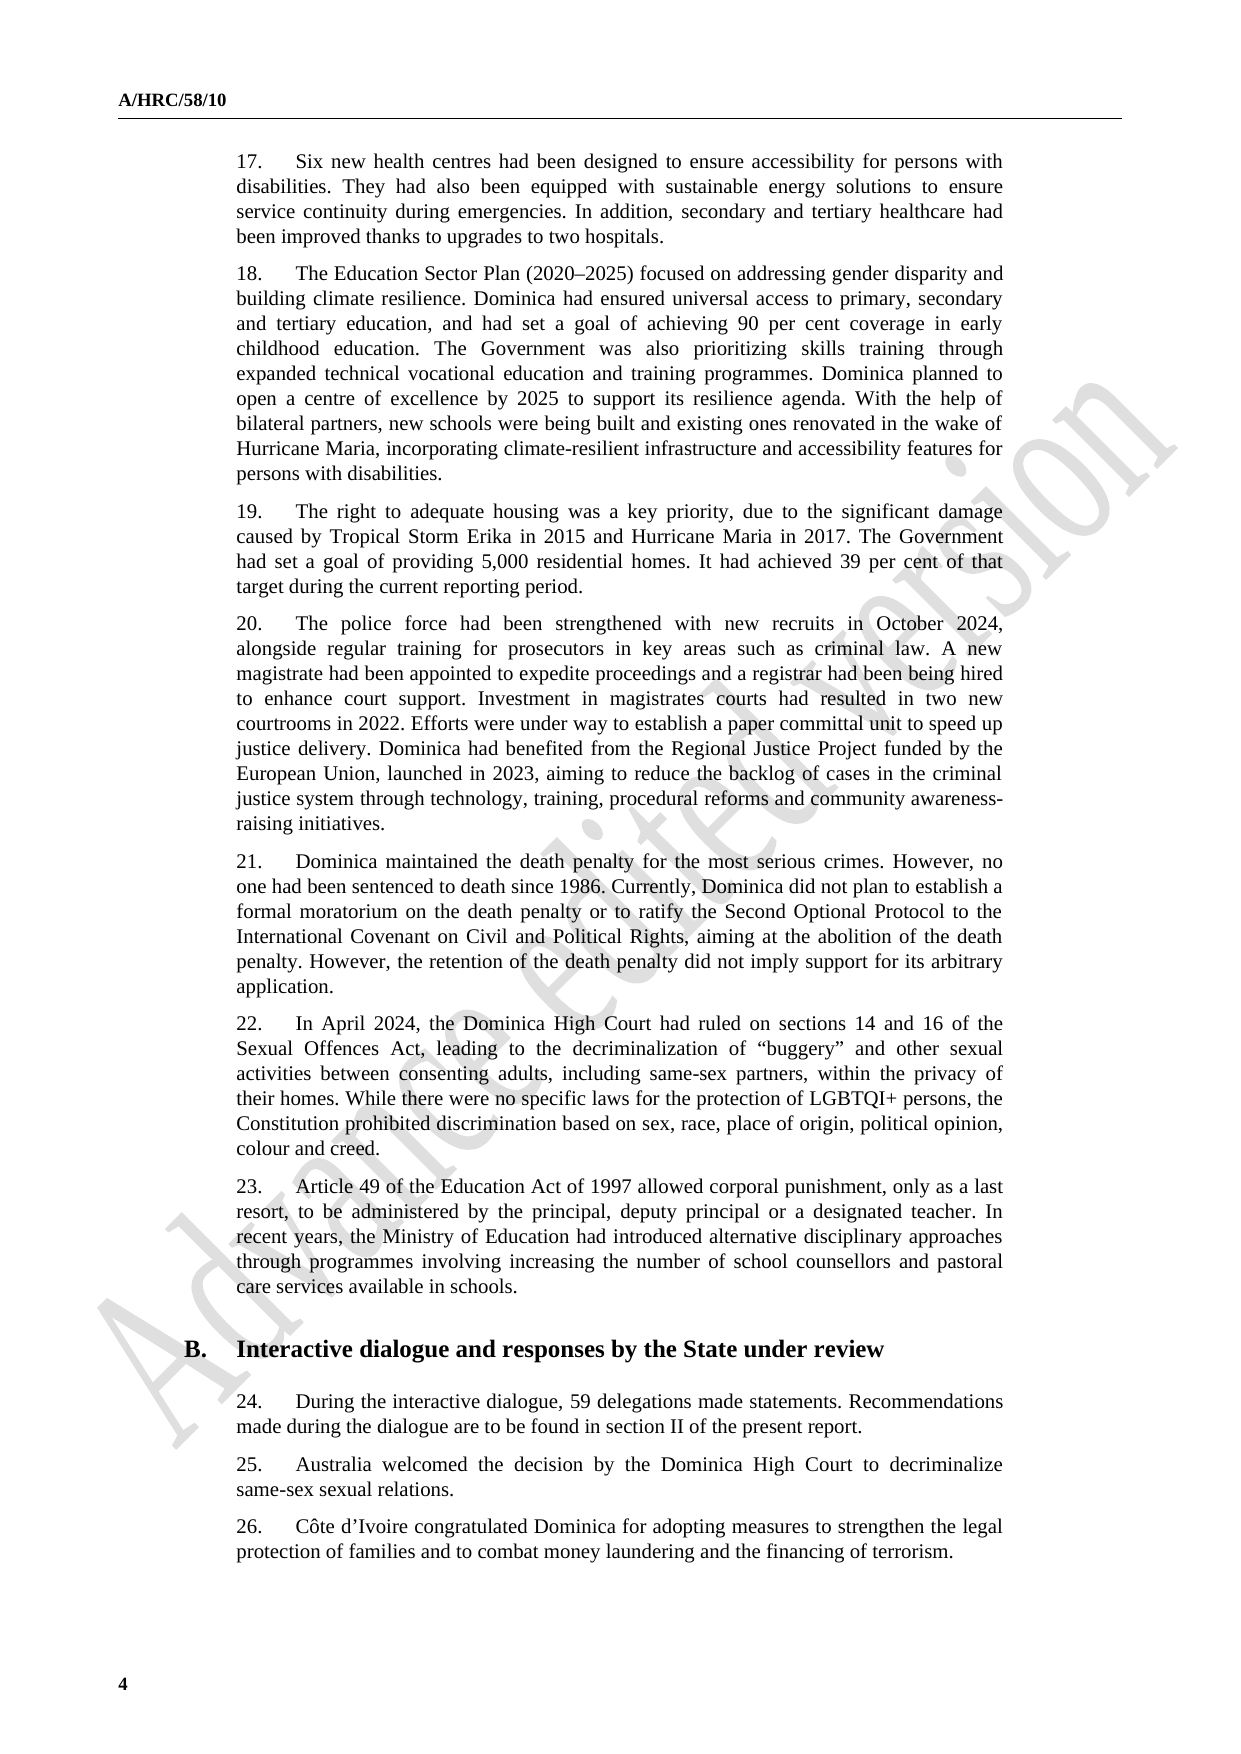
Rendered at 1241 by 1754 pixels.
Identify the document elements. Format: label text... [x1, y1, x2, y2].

text 22. In April 2024, the Dominica High Court had ruled on sections 14 and 16 of the Sexual Offences Act, leading to the decriminalization of “buggery” and other sexual activities between consenting adults, including same-sex partners, within the privacy of their homes. While there were no specific laws for the protection of LGBTQI+ persons, the Constitution prohibited discrimination based on sex, race, place of origin, political opinion, colour and creed. [236, 1010, 1004, 1160]
text 26. Côte d’Ivoire congratulated Dominica for adopting measures to strengthen the legal protection of families and to combat money laundering and the financing of terrorism. [236, 1513, 1004, 1563]
text 17. Six new health centres had been designed to ensure accessibility for persons with disabilities. They had also been equipped with sustainable energy solutions to ensure service continuity during emergencies. In addition, secondary and tertiary healthcare had been improved thanks to upgrades to two hospitals. [236, 148, 1004, 248]
text 21. Dominica maintained the death penalty for the most serious crimes. However, no one had been sentenced to death since 1986. Currently, Dominica did not plan to establish a formal moratorium on the death penalty or to ratify the Second Optional Protocol to the International Covenant on Civil and Political Rights, aiming at the abolition of the death penalty. However, the retention of the death penalty did not imply support for its arbitrary application. [236, 848, 1004, 998]
text 23. Article 49 of the Education Act of 1997 allowed corporal punishment, only as a last resort, to be administered by the principal, deputy principal or a designated teacher. In recent years, the Ministry of Education had introduced alternative disciplinary approaches through programmes involving increasing the number of school counsellors and pastoral care services available in schools. [236, 1173, 1004, 1298]
text 20. The police force had been strengthened with new recruits in October 2024, alongside regular training for prosecutors in key areas such as criminal law. A new magistrate had been appointed to expedite proceedings and a registrar had been being hired to enhance court support. Investment in magistrates courts had resulted in two new courtrooms in 2022. Efforts were under way to establish a paper committal unit to speed up justice delivery. Dominica had benefited from the Regional Justice Project funded by the European Union, launched in 2023, aiming to reduce the backlog of cases in the criminal justice system through technology, training, procedural reforms and community awareness-raising initiatives. [236, 610, 1004, 835]
text B. Interactive dialogue and responses by the State under review [118, 1335, 1004, 1363]
text 24. During the interactive dialogue, 59 delegations made statements. Recommendations made during the dialogue are to be found in section II of the present report. [236, 1388, 1004, 1438]
text 18. The Education Sector Plan (2020–2025) focused on addressing gender disparity and building climate resilience. Dominica had ensured universal access to primary, secondary and tertiary education, and had set a goal of achieving 90 per cent coverage in early childhood education. The Government was also prioritizing skills training through expanded technical vocational education and training programmes. Dominica planned to open a centre of excellence by 2025 to support its resilience agenda. With the help of bilateral partners, new schools were being built and existing ones renovated in the wake of Hurricane Maria, incorporating climate-resilient infrastructure and accessibility features for persons with disabilities. [236, 260, 1004, 485]
text 19. The right to adequate housing was a key priority, due to the significant damage caused by Tropical Storm Erika in 2015 and Hurricane Maria in 2017. The Government had set a goal of providing 5,000 residential homes. It had achieved 39 per cent of that target during the current reporting period. [236, 498, 1004, 598]
text 25. Australia welcomed the decision by the Dominica High Court to decriminalize same-sex sexual relations. [236, 1451, 1004, 1501]
